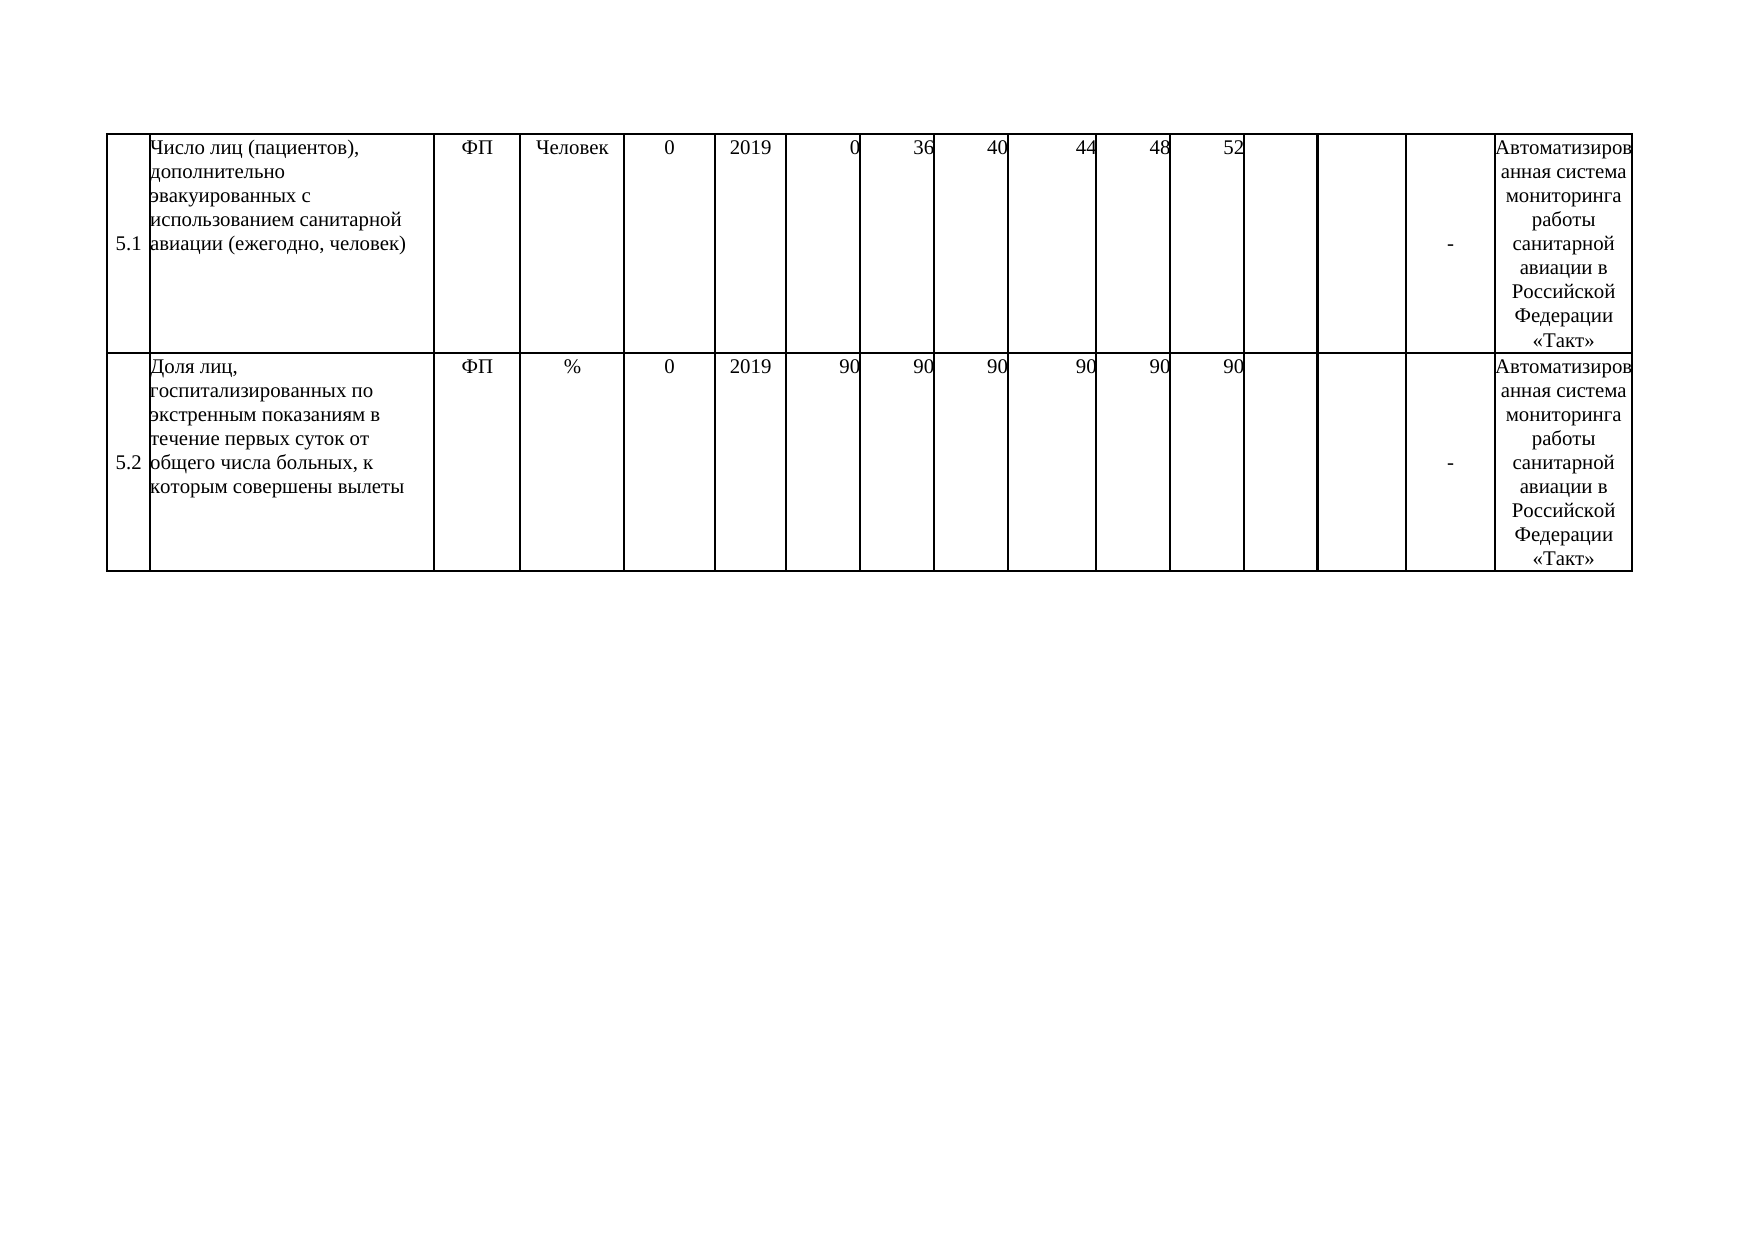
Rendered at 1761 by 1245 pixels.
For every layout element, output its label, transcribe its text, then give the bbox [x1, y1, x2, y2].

table_cell Число лиц (пациентов), дополнительно эвакуированных с использованием санитарной авиации (ежегодно, человек) [151, 135, 433, 352]
table_cell 90 [935, 354, 1007, 570]
table_cell [1245, 135, 1316, 352]
table_cell 48 [1097, 135, 1169, 352]
table_cell 40 [935, 135, 1007, 352]
table_cell 90 [1097, 354, 1169, 570]
table_cell 2019 [716, 135, 785, 352]
table_cell - [1407, 354, 1494, 570]
table_cell 90 [1009, 354, 1095, 570]
table_cell Доля лиц, госпитализированных по экстренным показаниям в течение первых суток от общего числа больных, к которым совершены вылеты [151, 354, 433, 570]
table_cell 5.2 [108, 354, 149, 570]
table_cell % [521, 354, 623, 570]
table_cell 90 [787, 354, 859, 570]
table_cell 0 [625, 135, 714, 352]
table_cell - [1407, 135, 1494, 352]
table_cell [1319, 354, 1405, 570]
table_cell 90 [861, 354, 933, 570]
table_cell 44 [1009, 135, 1095, 352]
table_cell 36 [861, 135, 933, 352]
table_cell Человек [521, 135, 623, 352]
table_cell [1319, 135, 1405, 352]
table_cell Автоматизированная система мониторинга работы санитарной авиации в Российской Федерации «Такт» [1496, 135, 1631, 352]
table_cell Автоматизированная система мониторинга работы санитарной авиации в Российской Федерации «Такт» [1496, 354, 1631, 570]
table_cell 0 [625, 354, 714, 570]
table_cell ФП [435, 354, 519, 570]
table_cell 0 [787, 135, 859, 352]
table_cell [1245, 354, 1316, 570]
table_cell 2019 [716, 354, 785, 570]
table_cell 5.1 [108, 135, 149, 352]
table_cell ФП [435, 135, 519, 352]
table_cell 52 [1171, 135, 1243, 352]
table_cell 90 [1171, 354, 1243, 570]
